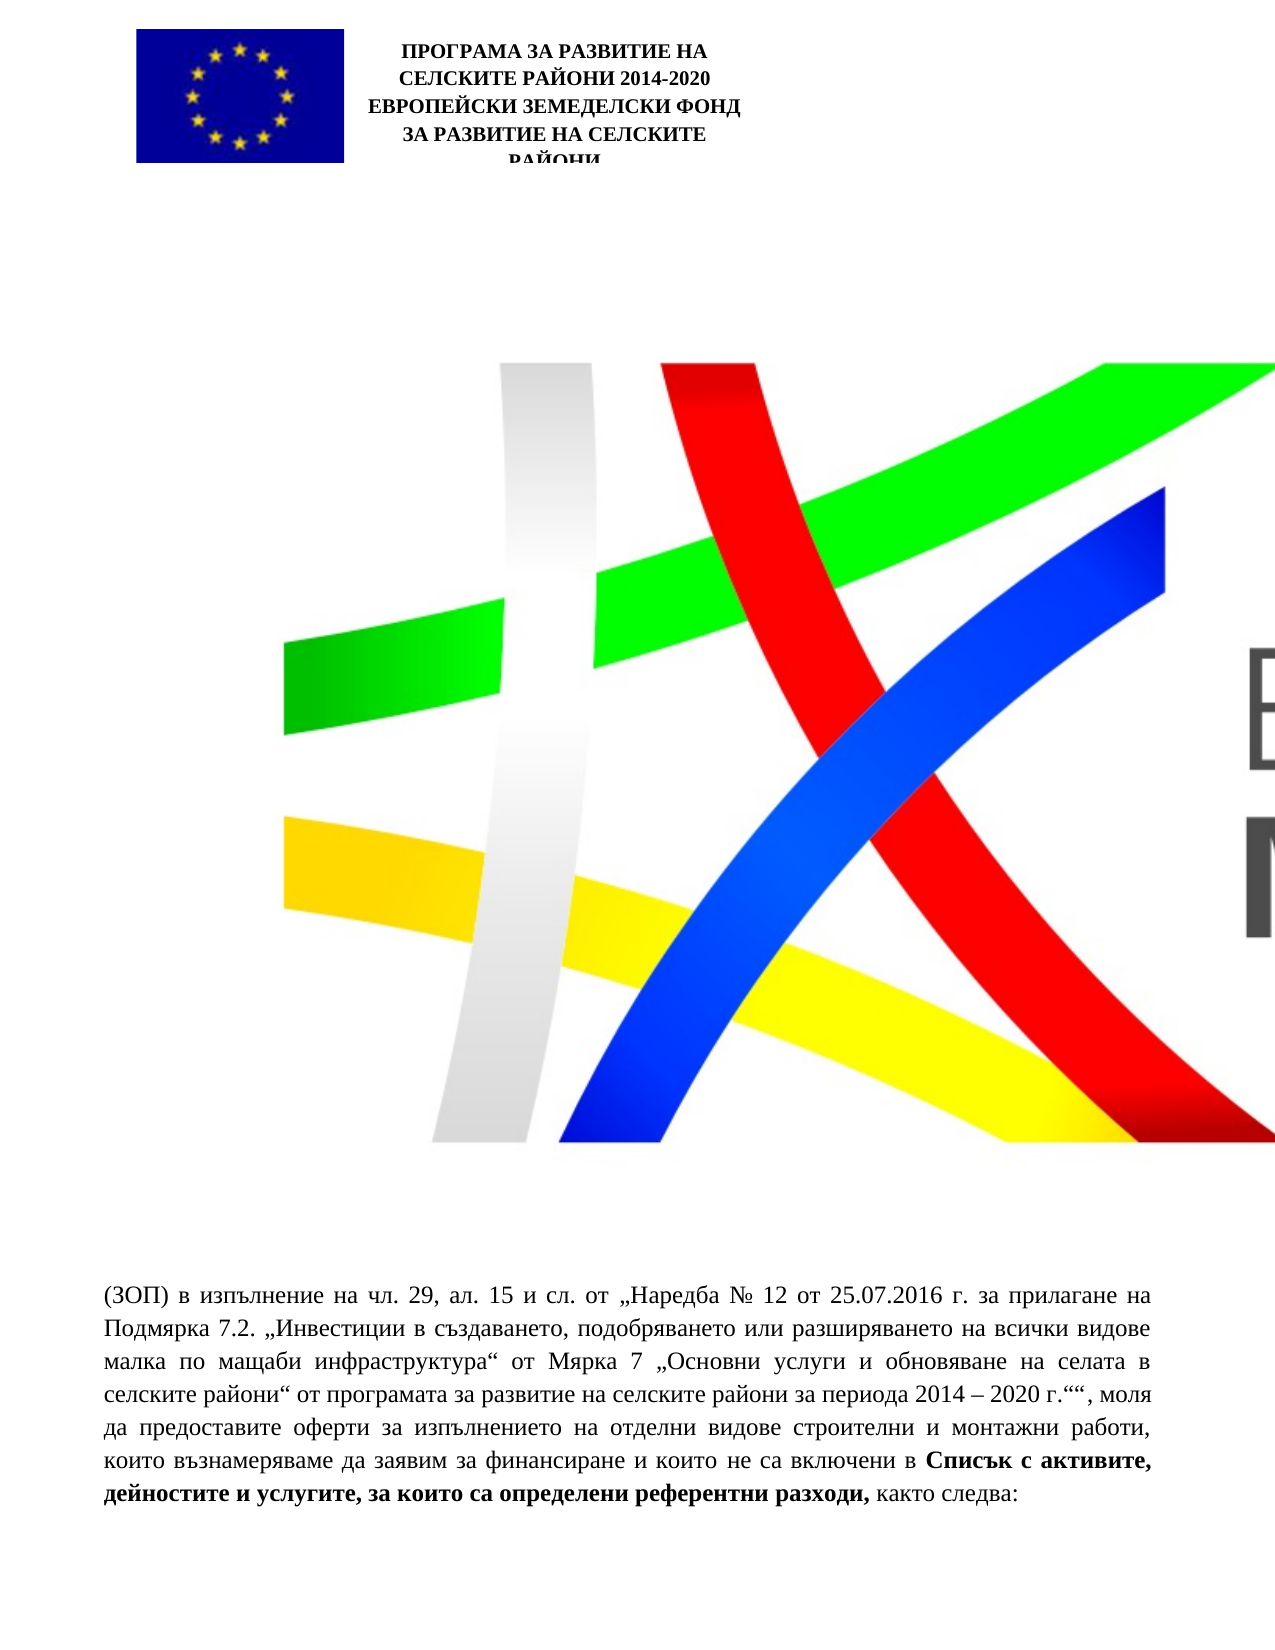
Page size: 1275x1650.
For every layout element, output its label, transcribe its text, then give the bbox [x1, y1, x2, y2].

picture [103, 163, 1275, 1281]
text Във връзка с кандидатстване на община Цар Калоян с проектно предложение „Реконструкция на съществуващия път RAZ1160 "Цар Калоян-Граница общ.(Цар Калоян-Ветово)",Община Цар Калоян по подмярка 7.2 „Инвестиции в създаването, подобряването или разширяването на всички видове малка по мащаби инфраструктура“ към Програма за развитие на селските райони 2014-2020 г., на основание чл. 44, ал. 1 от Закона за обществените поръчки (ЗОП) в изпълнение на чл. 29, ал. 15 и сл. от „Наредба № 12 от 25.07.2016 г. за прилагане на Подмярка 7.2. „Инвестиции в създаването, подобряването или разширяването на всички видове малка по мащаби инфраструктура“ от Мярка 7 „Основни услуги и обновяване на селата в селските райони“ от програмата за развитие на селските райони за периода 2014 – 2020 г.““, моля да предоставите оферти за изпълнението на отделни видове строителни и монтажни работи, които възнамеряваме да заявим за финансиране и които не са включени в Списък с активите, дейностите и услугите, за които са определени референтни разходи, както следва: [103, 1281, 1152, 1507]
